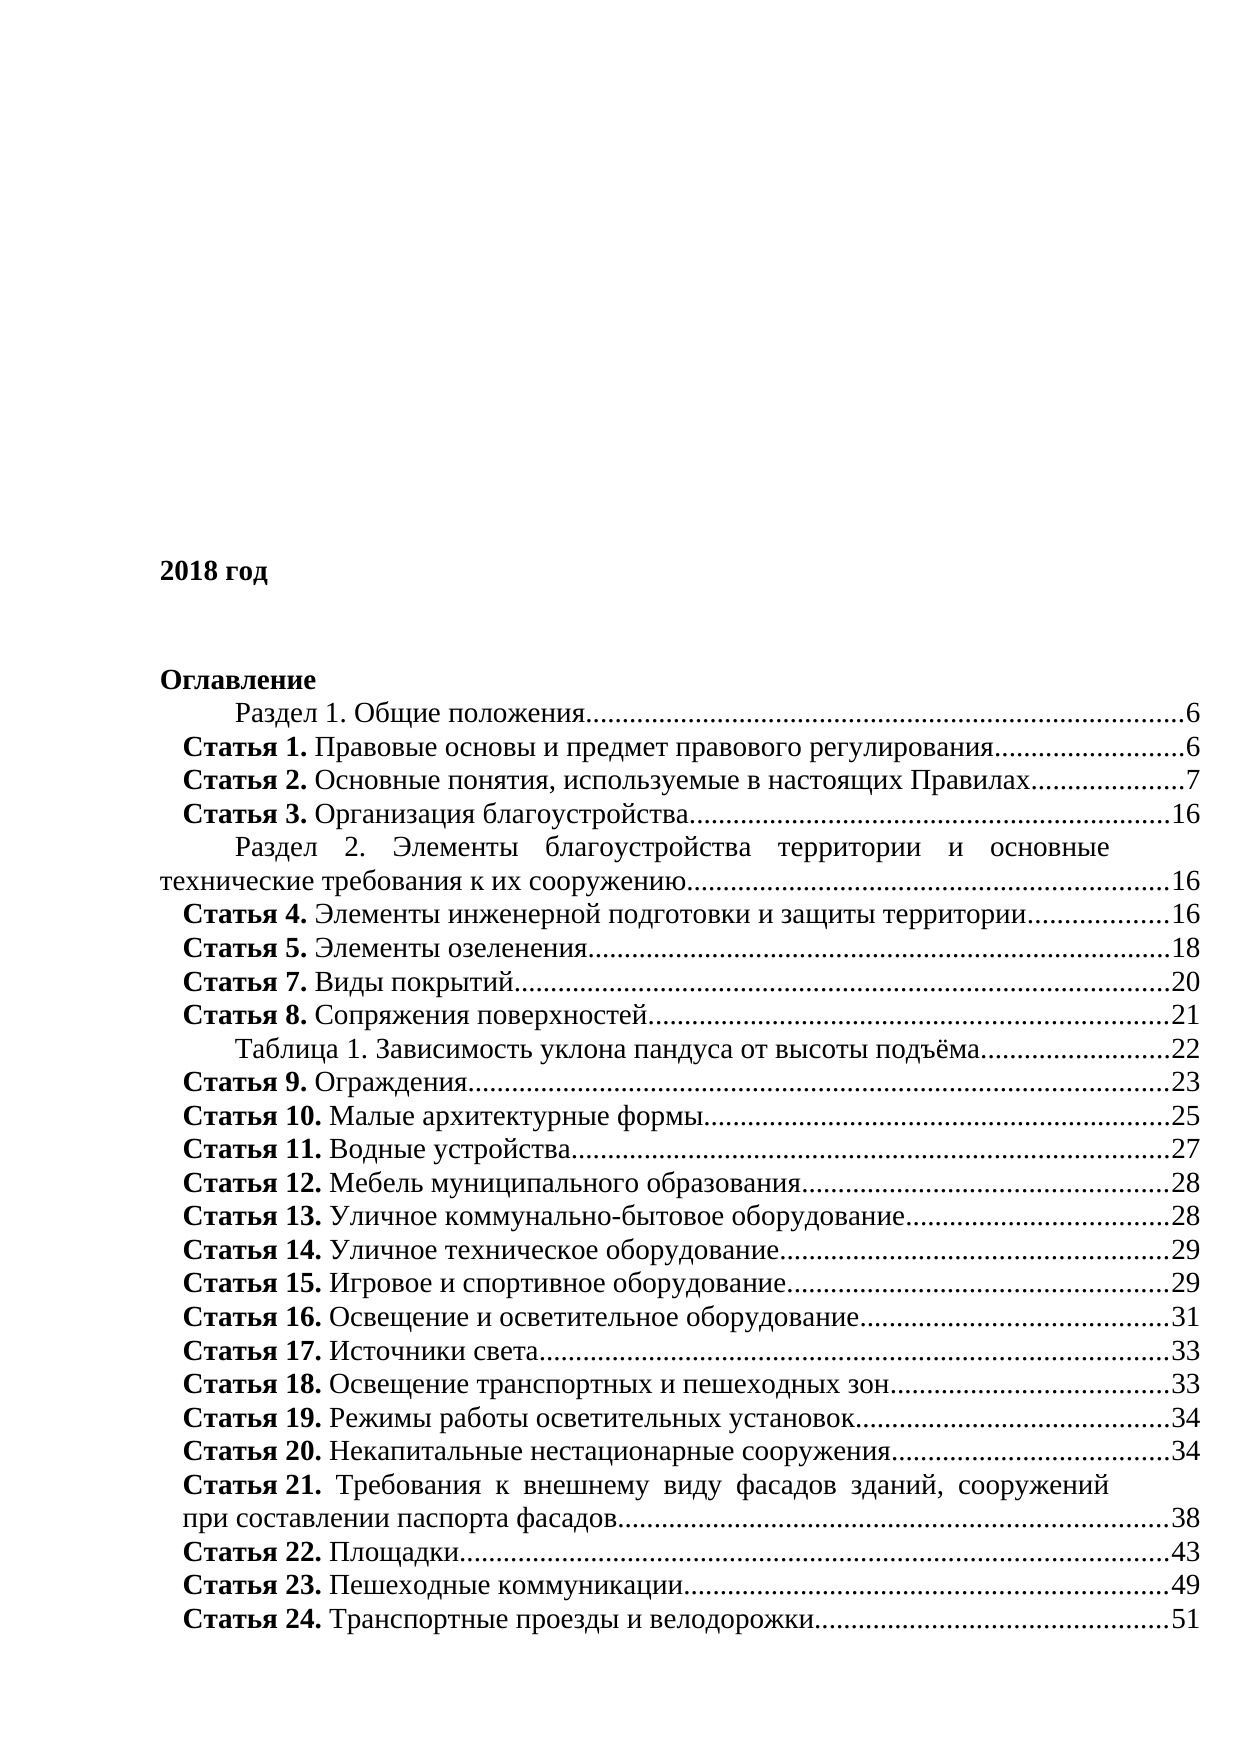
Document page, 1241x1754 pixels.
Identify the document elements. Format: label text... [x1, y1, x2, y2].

text Статья 3. Организация благоустройства 16 [182, 796, 1110, 829]
text Статья 13. Уличное коммунально-бытовое оборудование 28 [182, 1198, 1110, 1232]
text Статья 14. Уличное техническое оборудование 29 [182, 1232, 1110, 1266]
text 2018 год [159, 553, 1110, 587]
text Статья 1. Правовые основы и предмет правового регулирования 6 [182, 729, 1110, 762]
text Статья 8. Сопряжения поверхностей 21 [182, 997, 1110, 1031]
text Статья 9. Ограждения 23 [182, 1064, 1110, 1098]
text Раздел 1. Общие положения 6 [159, 695, 1110, 729]
subtitle Оглавление [159, 662, 1110, 695]
text Статья 5. Элементы озеленения. 18 [182, 930, 1110, 964]
text Статья 22. Площадки 43 [182, 1534, 1110, 1567]
text Статья 17. Источники света 33 [182, 1333, 1110, 1366]
text Статья 2. Основные понятия, используемые в настоящих Правилах 7 [182, 762, 1110, 796]
text Статья 16. Освещение и осветительное оборудование 31 [182, 1299, 1110, 1333]
text Статья 23. Пешеходные коммуникации 49 [182, 1567, 1110, 1601]
text Статья 12. Мебель муниципального образования 28 [182, 1165, 1110, 1198]
text Статья 20. Некапитальные нестационарные сооружения 34 [182, 1433, 1110, 1467]
text Статья 15. Игровое и спортивное оборудование 29 [182, 1266, 1110, 1299]
text Статья 18. Освещение транспортных и пешеходных зон 33 [182, 1366, 1110, 1400]
text Статья 21. Требования к внешнему виду фасадов зданий, сооружений при составлении паспорта фасадов 38 [182, 1467, 1110, 1534]
text Статья 4. Элементы инженерной подготовки и защиты территории 16 [182, 897, 1110, 930]
text Раздел 2. Элементы благоустройства территории и основные технические требования к их сооружению 16 [159, 829, 1110, 897]
text Статья 10. Малые архитектурные формы 25 [182, 1098, 1110, 1131]
text Статья 19. Режимы работы осветительных установок 34 [182, 1400, 1110, 1433]
text Таблица 1. Зависимость уклона пандуса от высоты подъёма 22 [159, 1031, 1110, 1064]
text Статья 11. Водные устройства 27 [182, 1131, 1110, 1165]
text Статья 7. Виды покрытий 20 [182, 964, 1110, 997]
text Статья 24. Транспортные проезды и велодорожки 51 [182, 1601, 1110, 1634]
